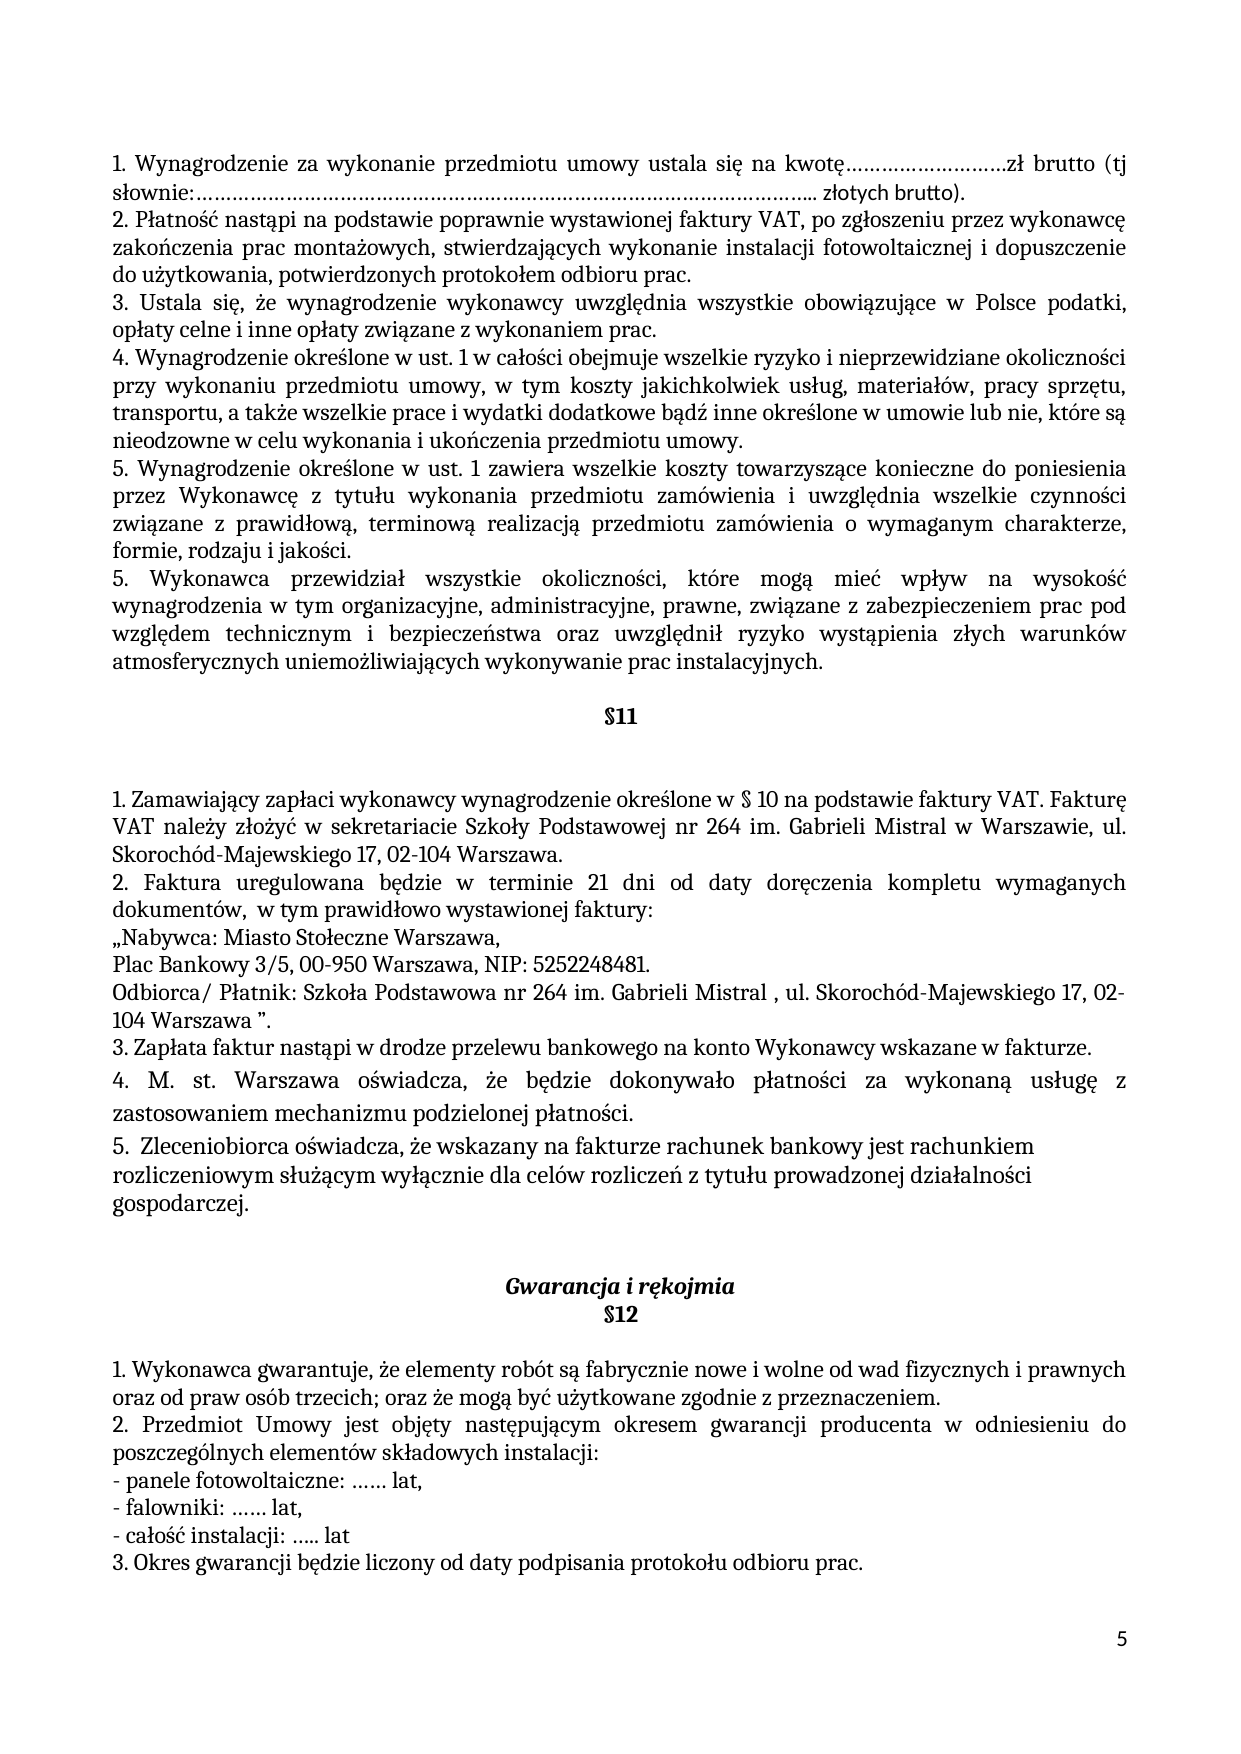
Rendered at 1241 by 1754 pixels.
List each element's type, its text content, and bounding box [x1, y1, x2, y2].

text Odbiorca/ Płatnik: Szkoła Podstawowa nr 264 im. Gabrieli Mistral , ul. Skorochód-Majewskiego 17, 02-104 Warszawa ”. [112, 979, 1128, 1034]
text 3. Zapłata faktur nastąpi w drodze przelewu bankowego na konto Wykonawcy wskazane w fakturze. [112, 1034, 1128, 1062]
text 5. Zleceniobiorca oświadcza, że wskazany na fakturze rachunek bankowy jest rachunkiem rozliczeniowym służącym wyłącznie dla celów rozliczeń z tytułu prowadzonej działalności gospodarczej. [112, 1132, 1128, 1218]
text 4. Wynagrodzenie określone w ust. 1 w całości obejmuje wszelkie ryzyko i nieprzewidziane okoliczności przy wykonaniu przedmiotu umowy, w tym koszty jakichkolwiek usług, materiałów, pracy sprzętu, transportu, a także wszelkie prace i wydatki dodatkowe bądź inne określone w umowie lub nie, które są nieodzowne w celu wykonania i ukończenia przedmiotu umowy. [112, 344, 1128, 454]
text 3. Ustala się, że wynagrodzenie wykonawcy uwzględnia wszystkie obowiązujące w Polsce podatki, opłaty celne i inne opłaty związane z wykonaniem prac. [112, 289, 1128, 344]
text §11 [112, 703, 1128, 730]
text 1. Zamawiający zapłaci wykonawcy wynagrodzenie określone w § 10 na podstawie faktury VAT. Fakturę VAT należy złożyć w sekretariacie Szkoły Podstawowej nr 264 im. Gabrieli Mistral w Warszawie, ul. Skorochód-Majewskiego 17, 02-104 Warszawa. [112, 786, 1128, 868]
text 1. Wynagrodzenie za wykonanie przedmiotu umowy ustala się na kwotę………………………zł brutto (tj słownie:………………………………………………………………………………………….. złotych brutto). [112, 150, 1128, 206]
text - falowniki: …… lat, [112, 1494, 1128, 1522]
text §12 [112, 1301, 1128, 1328]
text - panele fotowoltaiczne: …… lat, [112, 1466, 1128, 1494]
text Gwarancja i rękojmia [112, 1273, 1128, 1301]
text Plac Bankowy 3/5, 00-950 Warszawa, NIP: 5252248481. [112, 951, 1128, 979]
text „Nabywca: Miasto Stołeczne Warszawa, [112, 924, 1128, 951]
text 3. Okres gwarancji będzie liczony od daty podpisania protokołu odbioru prac. [112, 1549, 1128, 1577]
text 2. Przedmiot Umowy jest objęty następującym okresem gwarancji producenta w odniesieniu do poszczególnych elementów składowych instalacji: [112, 1411, 1128, 1466]
text 1. Wykonawca gwarantuje, że elementy robót są fabrycznie nowe i wolne od wad fizycznych i prawnych oraz od praw osób trzecich; oraz że mogą być użytkowane zgodnie z przeznaczeniem. [112, 1356, 1128, 1411]
text 2. Płatność nastąpi na podstawie poprawnie wystawionej faktury VAT, po zgłoszeniu przez wykonawcę zakończenia prac montażowych, stwierdzających wykonanie instalacji fotowoltaicznej i dopuszczenie do użytkowania, potwierdzonych protokołem odbioru prac. [112, 206, 1128, 289]
text - całość instalacji: ….. lat [112, 1522, 1128, 1549]
text 5. Wynagrodzenie określone w ust. 1 zawiera wszelkie koszty towarzyszące konieczne do poniesienia przez Wykonawcę z tytułu wykonania przedmiotu zamówienia i uwzględnia wszelkie czynności związane z prawidłową, terminową realizacją przedmiotu zamówienia o wymaganym charakterze, formie, rodzaju i jakości. [112, 454, 1128, 565]
text 2. Faktura uregulowana będzie w terminie 21 dni od daty doręczenia kompletu wymaganych dokumentów, w tym prawidłowo wystawionej faktury: [112, 868, 1128, 924]
text 5. Wykonawca przewidział wszystkie okoliczności, które mogą mieć wpływ na wysokość wynagrodzenia w tym organizacyjne, administracyjne, prawne, związane z zabezpieczeniem prac pod względem technicznym i bezpieczeństwa oraz uwzględnił ryzyko wystąpienia złych warunków atmosferycznych uniemożliwiających wykonywanie prac instalacyjnych. [112, 565, 1128, 675]
text 4. M. st. Warszawa oświadcza, że będzie dokonywało płatności za wykonaną usługę z zastosowaniem mechanizmu podzielonej płatności. [112, 1066, 1128, 1127]
